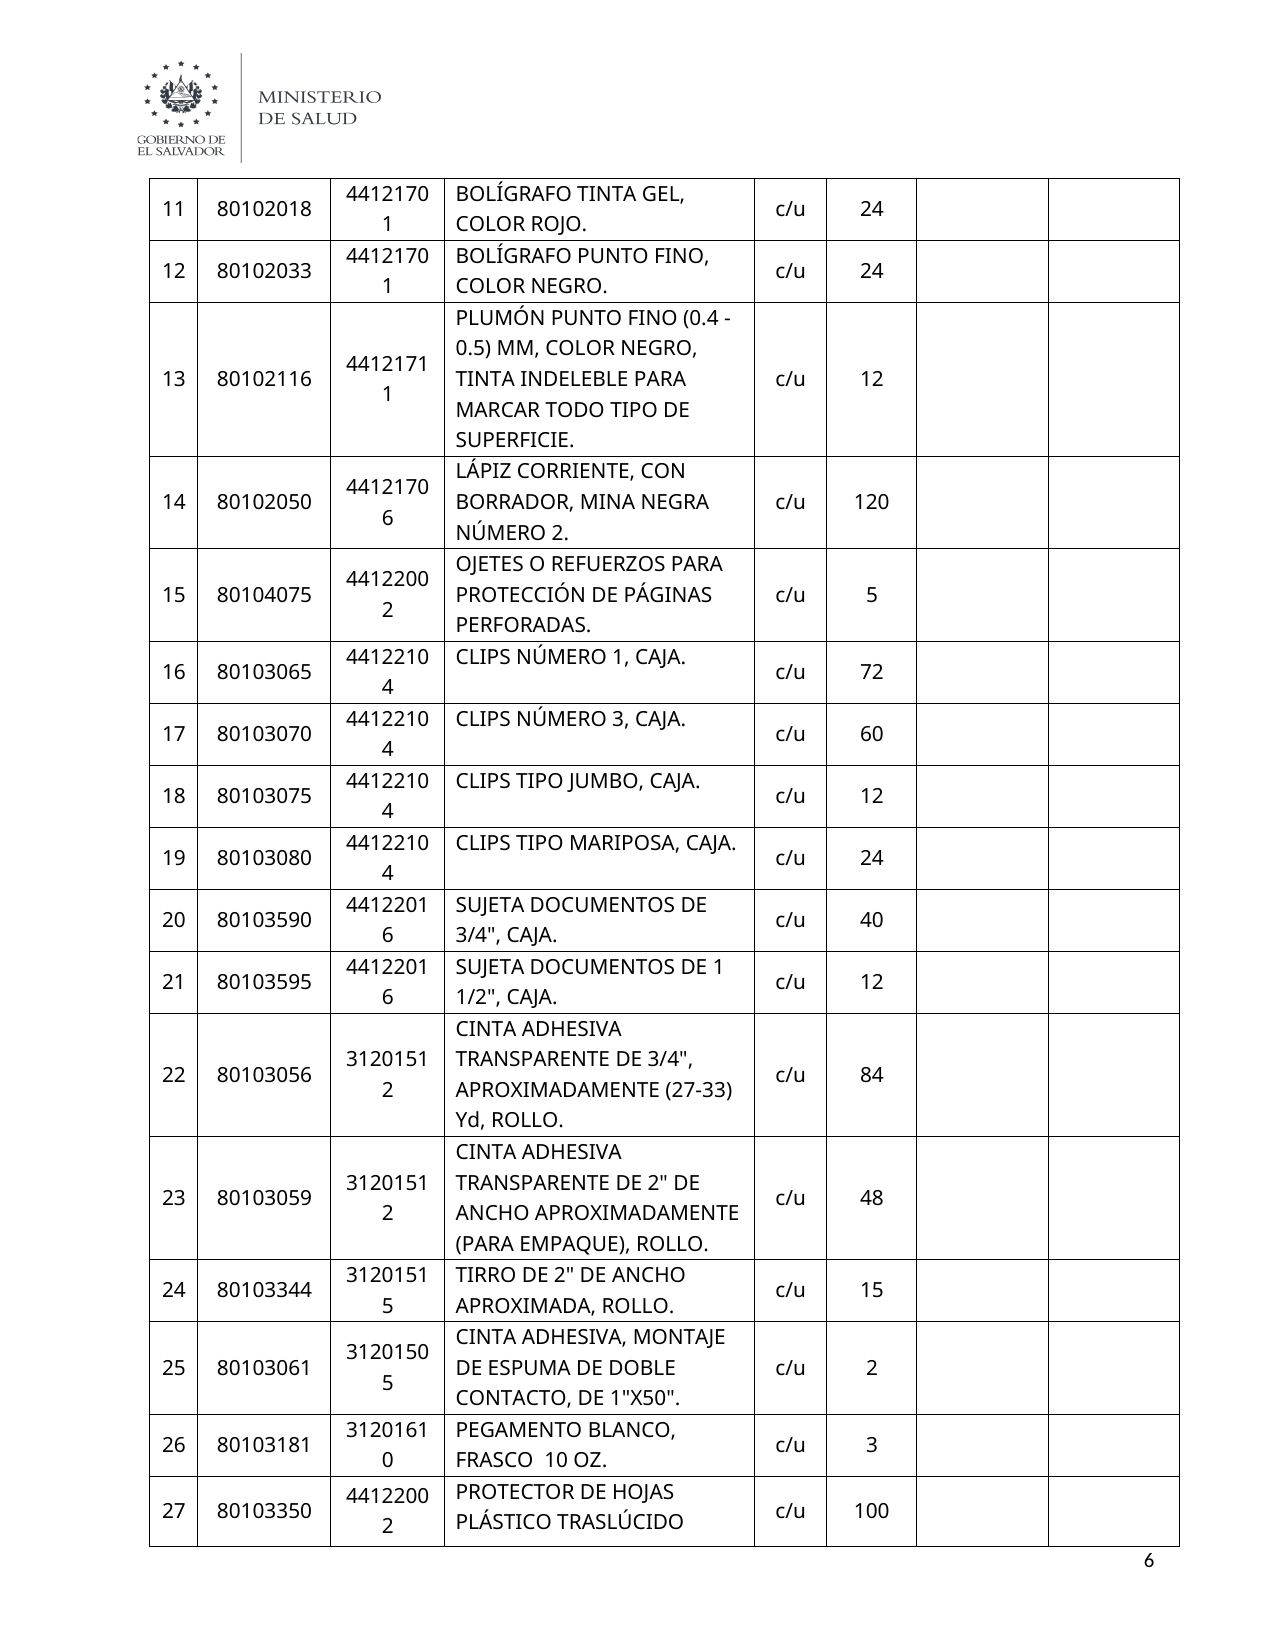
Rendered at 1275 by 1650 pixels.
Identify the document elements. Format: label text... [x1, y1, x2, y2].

picture [137, 53, 382, 163]
table_cell 80103065 [198, 642, 330, 703]
table_cell [1049, 1322, 1179, 1414]
table_cell 15 [827, 1260, 916, 1321]
table_cell 31201515 [331, 1260, 444, 1321]
table_cell CINTA ADHESIVA TRANSPARENTE DE 3/4", APROXIMADAMENTE (27-33) Yd, ROLLO. [445, 1014, 754, 1136]
table_cell 12 [827, 952, 916, 1013]
table_cell [1049, 549, 1179, 641]
table_cell 22 [150, 1014, 197, 1136]
table_cell 80103061 [198, 1322, 330, 1414]
table_cell c/u [755, 952, 826, 1013]
table_cell 100 [827, 1477, 916, 1546]
table_cell SUJETA DOCUMENTOS DE 1 1/2", CAJA. [445, 952, 754, 1013]
table_cell [1049, 1260, 1179, 1321]
table_cell 31201512 [331, 1014, 444, 1136]
table_cell 80102050 [198, 457, 330, 548]
table_cell 12 [150, 241, 197, 302]
table_cell 80103080 [198, 828, 330, 889]
table_cell [917, 766, 1048, 827]
table_cell CLIPS TIPO MARIPOSA, CAJA. [445, 828, 754, 889]
table_cell [1049, 1137, 1179, 1259]
table_cell c/u [755, 549, 826, 641]
table_cell c/u [755, 704, 826, 765]
table_cell 44122002 [331, 549, 444, 641]
table_cell 40 [827, 890, 916, 951]
table_cell 80102033 [198, 241, 330, 302]
table_cell c/u [755, 1260, 826, 1321]
table_cell 120 [827, 457, 916, 548]
table_cell 44122016 [331, 952, 444, 1013]
table_cell 80103056 [198, 1014, 330, 1136]
table_cell 5 [827, 549, 916, 641]
table_cell [1049, 179, 1179, 240]
table_cell CLIPS NÚMERO 1, CAJA. [445, 642, 754, 703]
table_cell [917, 1014, 1048, 1136]
table_cell [1049, 241, 1179, 302]
table_cell 80103181 [198, 1415, 330, 1476]
table_cell 48 [827, 1137, 916, 1259]
table_cell 13 [150, 303, 197, 456]
table_cell PROTECTOR DE HOJAS PLÁSTICO TRASLÚCIDO REFORZADO, TAMAÑO CARTA, MÚLTIPLES PERFORACIONES. [445, 1477, 754, 1546]
table_cell 84 [827, 1014, 916, 1136]
table_cell OJETES O REFUERZOS PARA PROTECCIÓN DE PÁGINAS PERFORADAS. [445, 549, 754, 641]
table_cell 80103590 [198, 890, 330, 951]
table_cell [1049, 1415, 1179, 1476]
table_cell 25 [150, 1322, 197, 1414]
table_cell c/u [755, 303, 826, 456]
table_cell [917, 241, 1048, 302]
table_cell 72 [827, 642, 916, 703]
table_cell [917, 952, 1048, 1013]
table_cell [1049, 828, 1179, 889]
table_cell [1049, 766, 1179, 827]
table_cell [1049, 890, 1179, 951]
table_cell [917, 1260, 1048, 1321]
table_cell TIRRO DE 2" DE ANCHO APROXIMADA, ROLLO. [445, 1260, 754, 1321]
table_cell 60 [827, 704, 916, 765]
table_cell [1049, 457, 1179, 548]
table_cell 80102018 [198, 179, 330, 240]
table_cell c/u [755, 828, 826, 889]
table_cell 12 [827, 303, 916, 456]
table_cell 44122016 [331, 890, 444, 951]
table_cell 2 [827, 1322, 916, 1414]
table_cell 44122104 [331, 828, 444, 889]
table_cell 24 [827, 179, 916, 240]
table_cell 44122104 [331, 642, 444, 703]
table_cell 80104075 [198, 549, 330, 641]
table_cell 44122104 [331, 704, 444, 765]
table_cell [917, 828, 1048, 889]
table_cell [917, 704, 1048, 765]
table_cell [1049, 1477, 1179, 1546]
table_cell CINTA ADHESIVA TRANSPARENTE DE 2" DE ANCHO APROXIMADAMENTE (PARA EMPAQUE), ROLLO. [445, 1137, 754, 1259]
table_cell 23 [150, 1137, 197, 1259]
table_cell [1049, 303, 1179, 456]
table_cell CINTA ADHESIVA, MONTAJE DE ESPUMA DE DOBLE CONTACTO, DE 1"X50". [445, 1322, 754, 1414]
table_cell BOLÍGRAFO PUNTO FINO, COLOR NEGRO. [445, 241, 754, 302]
table_cell 80103344 [198, 1260, 330, 1321]
table_cell [917, 1137, 1048, 1259]
table_cell 27 [150, 1477, 197, 1546]
table_cell [917, 1415, 1048, 1476]
table_cell 44121706 [331, 457, 444, 548]
table_cell [917, 549, 1048, 641]
table_cell 19 [150, 828, 197, 889]
table_cell [1049, 952, 1179, 1013]
table_cell 44121711 [331, 303, 444, 456]
table_cell [917, 890, 1048, 951]
table_cell [917, 642, 1048, 703]
table_cell c/u [755, 642, 826, 703]
table_cell 80103059 [198, 1137, 330, 1259]
table_cell 21 [150, 952, 197, 1013]
table_cell [1049, 1014, 1179, 1136]
table_cell 12 [827, 766, 916, 827]
table_cell [917, 457, 1048, 548]
table_cell 44121701 [331, 241, 444, 302]
table_cell 14 [150, 457, 197, 548]
table_cell CLIPS TIPO JUMBO, CAJA. [445, 766, 754, 827]
table_cell 80103070 [198, 704, 330, 765]
table_cell 44122104 [331, 766, 444, 827]
table_cell c/u [755, 766, 826, 827]
table_cell c/u [755, 890, 826, 951]
table_cell c/u [755, 1137, 826, 1259]
table_cell c/u [755, 1415, 826, 1476]
table_cell SUJETA DOCUMENTOS DE 3/4", CAJA. [445, 890, 754, 951]
table_cell 16 [150, 642, 197, 703]
table_cell [917, 1322, 1048, 1414]
table_cell c/u [755, 1014, 826, 1136]
table_cell 20 [150, 890, 197, 951]
table_cell 24 [827, 828, 916, 889]
table_cell [917, 303, 1048, 456]
table_cell 44122002 [331, 1477, 444, 1546]
table_cell 26 [150, 1415, 197, 1476]
table_cell [917, 179, 1048, 240]
table_cell 80103350 [198, 1477, 330, 1546]
table_cell 31201610 [331, 1415, 444, 1476]
table_cell [1049, 642, 1179, 703]
table_cell LÁPIZ CORRIENTE, CON BORRADOR, MINA NEGRA NÚMERO 2. [445, 457, 754, 548]
table_cell CLIPS NÚMERO 3, CAJA. [445, 704, 754, 765]
table_cell 80102116 [198, 303, 330, 456]
table_cell 31201505 [331, 1322, 444, 1414]
table_cell c/u [755, 457, 826, 548]
table_cell 80103075 [198, 766, 330, 827]
table_cell PEGAMENTO BLANCO, FRASCO 10 OZ. [445, 1415, 754, 1476]
table_cell [917, 1477, 1048, 1546]
table_cell [1049, 704, 1179, 765]
table_cell c/u [755, 241, 826, 302]
table_cell 80103595 [198, 952, 330, 1013]
table_cell PLUMÓN PUNTO FINO (0.4 - 0.5) MM, COLOR NEGRO, TINTA INDELEBLE PARA MARCAR TODO TIPO DE SUPERFICIE. [445, 303, 754, 456]
table_cell 17 [150, 704, 197, 765]
table_cell c/u [755, 1477, 826, 1546]
table_cell BOLÍGRAFO TINTA GEL, COLOR ROJO. [445, 179, 754, 240]
table_cell 11 [150, 179, 197, 240]
table_cell 3 [827, 1415, 916, 1476]
table_cell 15 [150, 549, 197, 641]
table_cell c/u [755, 179, 826, 240]
table_cell 44121701 [331, 179, 444, 240]
table_cell 24 [827, 241, 916, 302]
table_cell 31201512 [331, 1137, 444, 1259]
table_cell 24 [150, 1260, 197, 1321]
table_cell 18 [150, 766, 197, 827]
table_cell c/u [755, 1322, 826, 1414]
